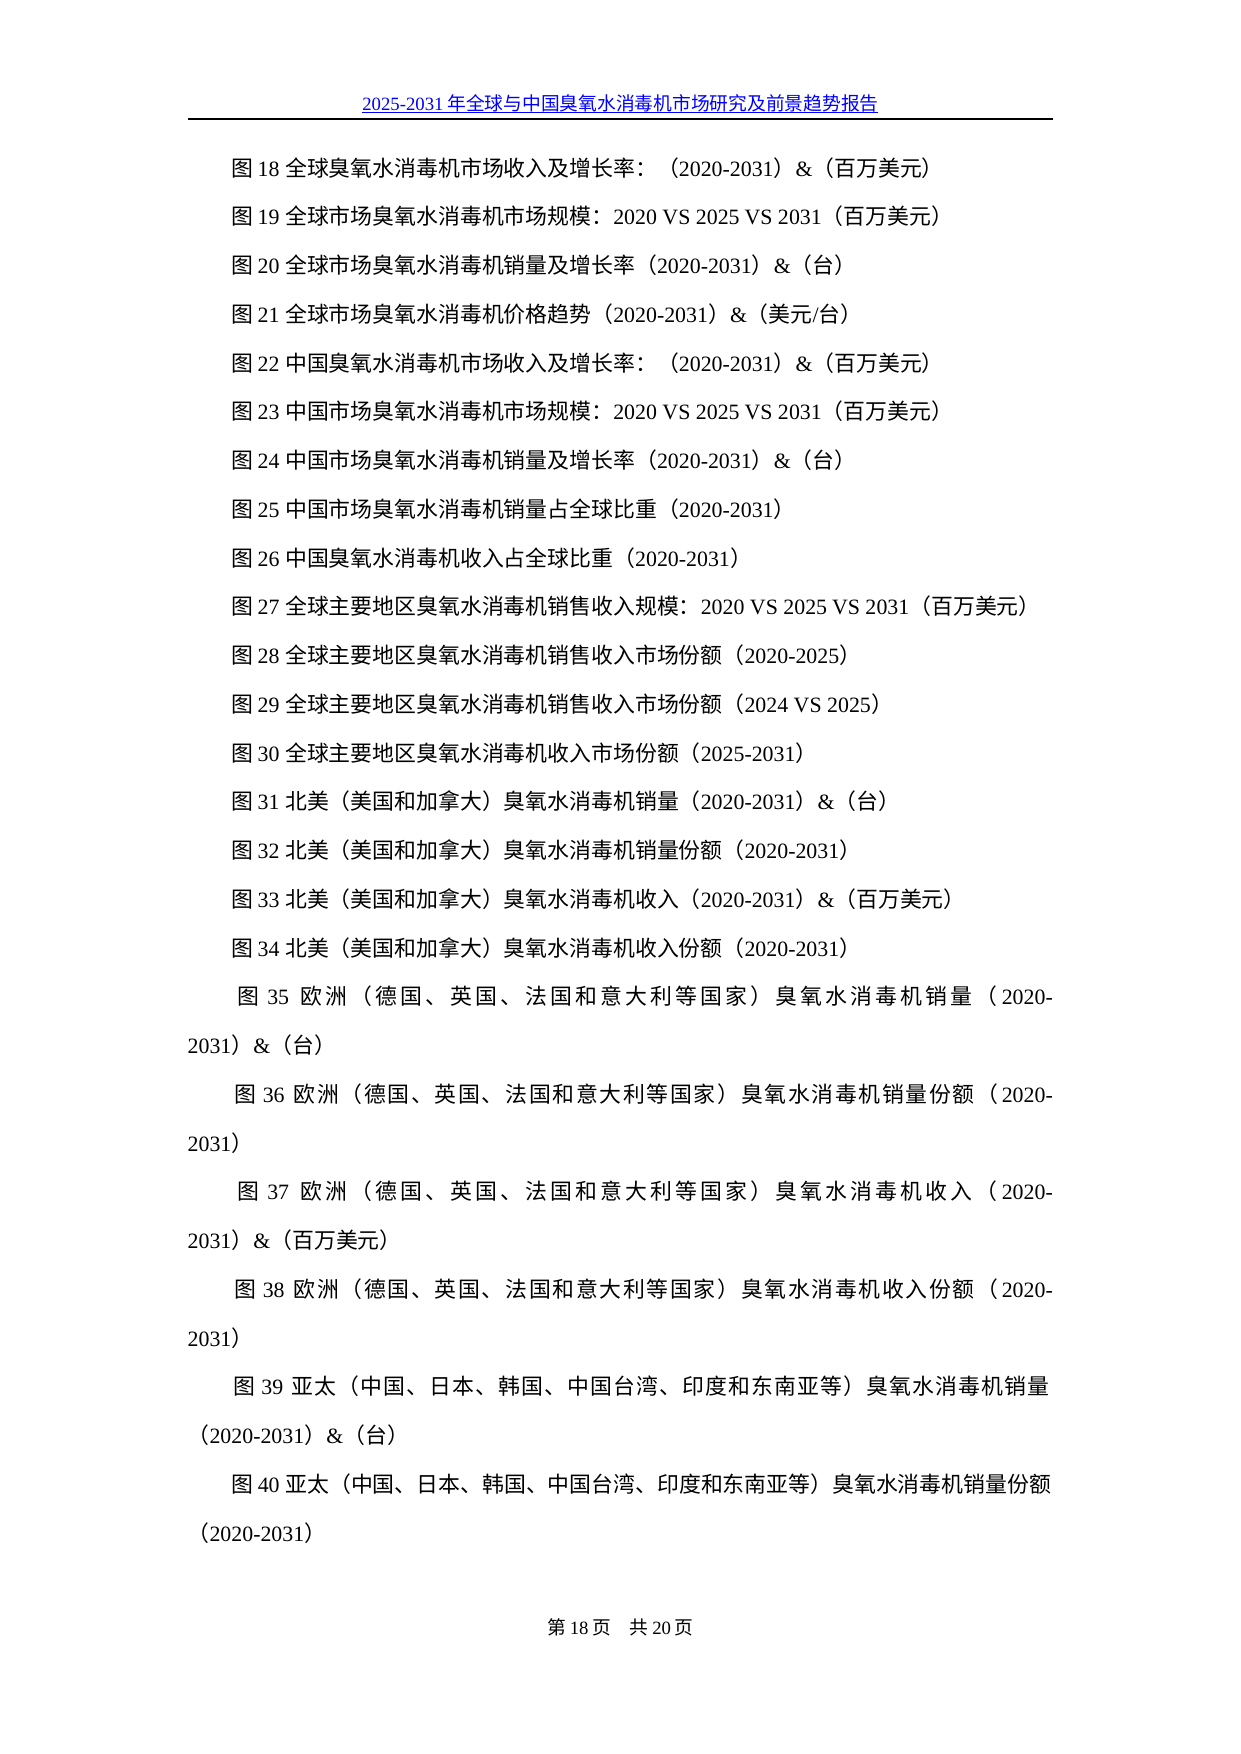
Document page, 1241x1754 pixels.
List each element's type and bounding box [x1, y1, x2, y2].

text [187, 150, 1053, 1548]
